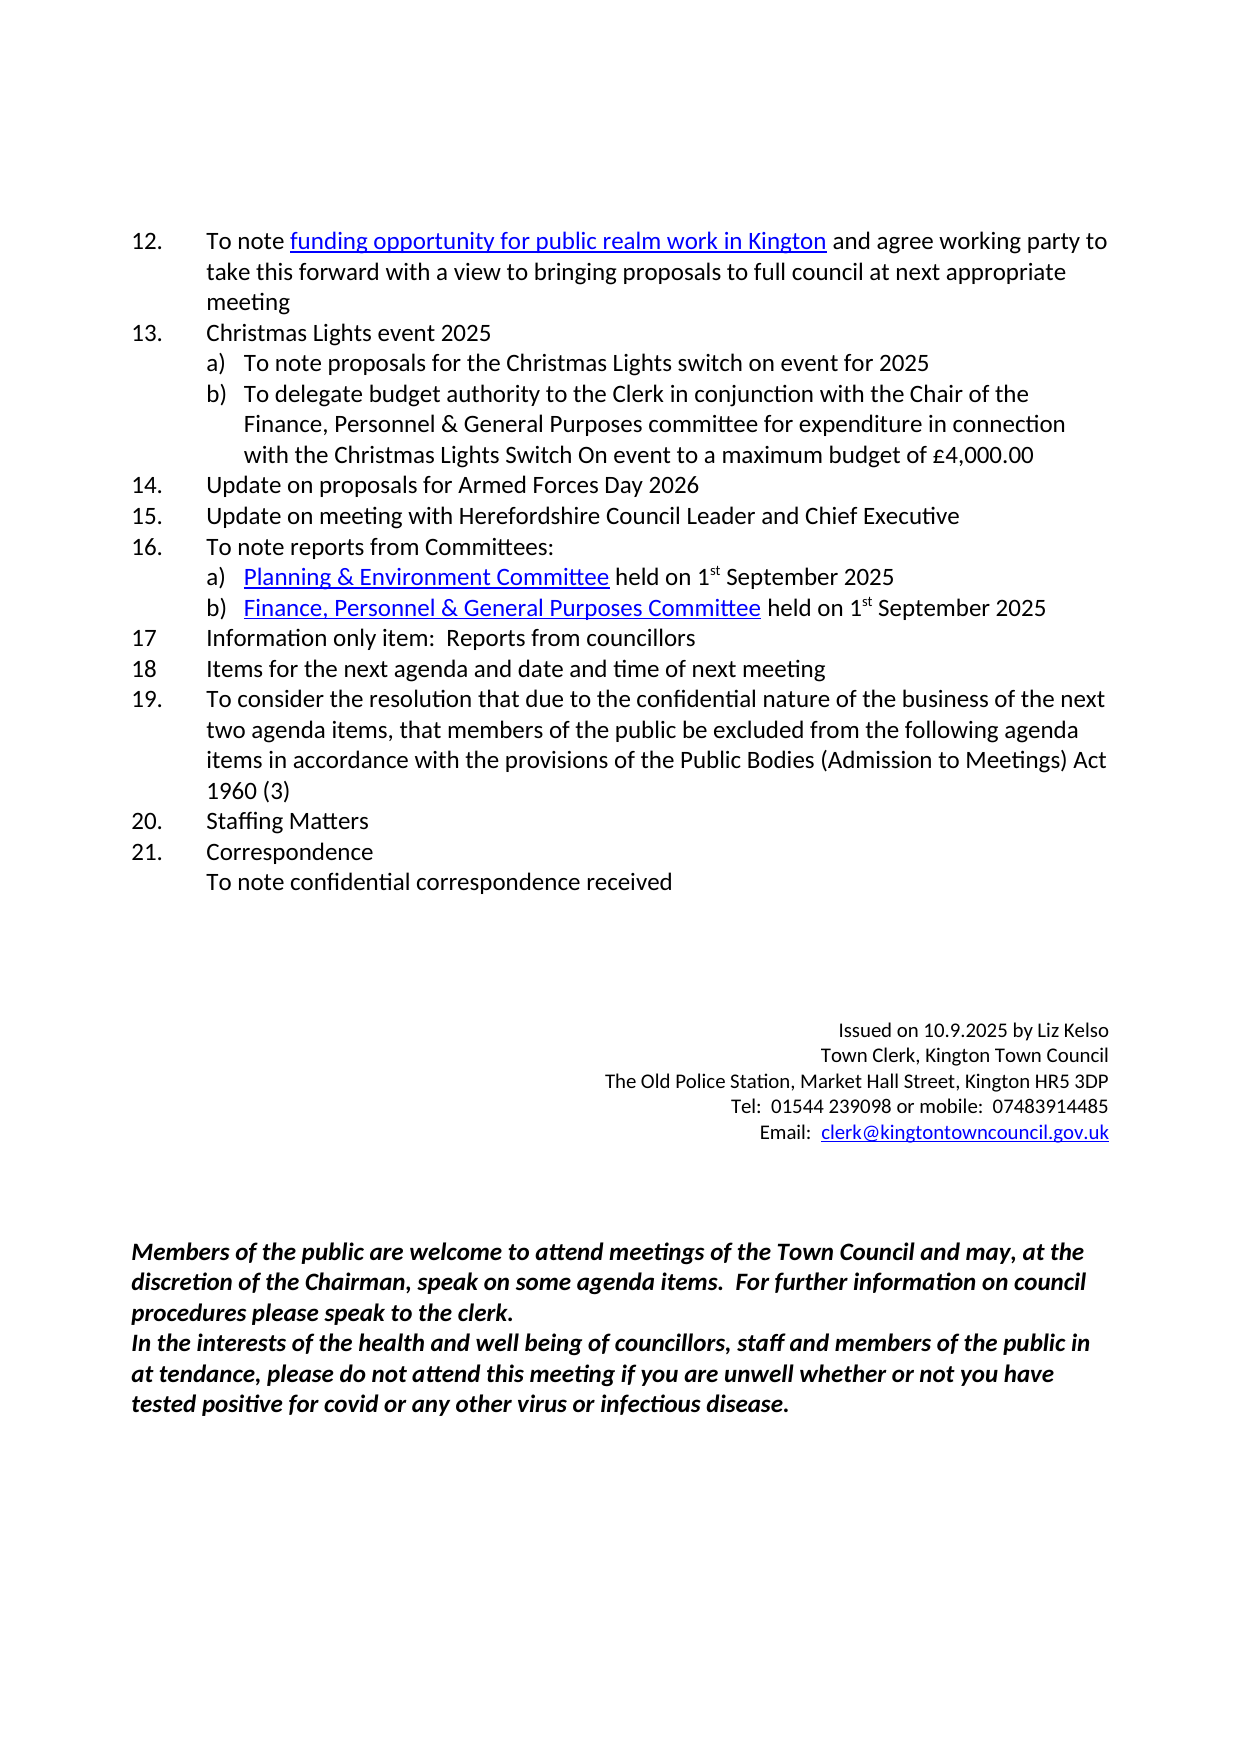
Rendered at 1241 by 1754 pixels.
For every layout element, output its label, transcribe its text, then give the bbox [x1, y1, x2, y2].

text Tel: 01544 239098 or mobile: 07483914485 [131, 1093, 1109, 1119]
text 21. Correspondence [131, 836, 1109, 866]
text 20. Staffing Matters [131, 805, 1109, 836]
text Email: clerk@kingtontowncouncil.gov.uk [131, 1119, 1109, 1144]
list To note proposals for the Christmas Lights switch on event for 2025 [206, 347, 1109, 378]
text 19. To consider the resolution that due to the confidential nature of the business of the next two agenda items, that members of the public be excluded from the following agenda items in accordance with the provisions of the Public Bodies (Admission to Meetings) Act 1960 (3) [131, 683, 1109, 805]
text 15. Update on meeting with Herefordshire Council Leader and Chief Executive [131, 500, 1109, 531]
text 18 Items for the next agenda and date and time of next meeting [131, 653, 1109, 683]
list To delegate budget authority to the Clerk in conjunction with the Chair of the Finance, Personnel & General Purposes committee for expenditure in connection with the Christmas Lights Switch On event to a maximum budget of £4,000.00 [206, 378, 1109, 469]
text 13. Christmas Lights event 2025 [131, 317, 1109, 347]
text Town Clerk, Kington Town Council [131, 1043, 1109, 1068]
list Finance, Personnel & General Purposes Committee held on 1st September 2025 [206, 592, 1109, 622]
text The Old Police Station, Market Hall Street, Kington HR5 3DP [131, 1068, 1109, 1093]
text 12. To note funding opportunity for public realm work in Kington and agree working party to take this forward with a view to bringing proposals to full council at next appropriate meeting [131, 225, 1109, 317]
text 17 Information only item: Reports from councillors [131, 622, 1109, 653]
text 16. To note reports from Committees: [131, 531, 1109, 561]
list Planning & Environment Committee held on 1st September 2025 [206, 561, 1109, 592]
text Members of the public are welcome to attend meetings of the Town Council and may, at the discretion of the Chairman, speak on some agenda items. For further information on council procedures please speak to the clerk. [131, 1236, 1109, 1327]
text In the interests of the health and well being of councillors, staff and members of the public in at tendance, please do not attend this meeting if you are unwell whether or not you have tested positive for covid or any other virus or infectious disease. [131, 1327, 1109, 1419]
text To note confidential correspondence received [206, 866, 1109, 897]
text Issued on 10.9.2025 by Liz Kelso [131, 1017, 1109, 1043]
text 14. Update on proposals for Armed Forces Day 2026 [131, 469, 1109, 500]
